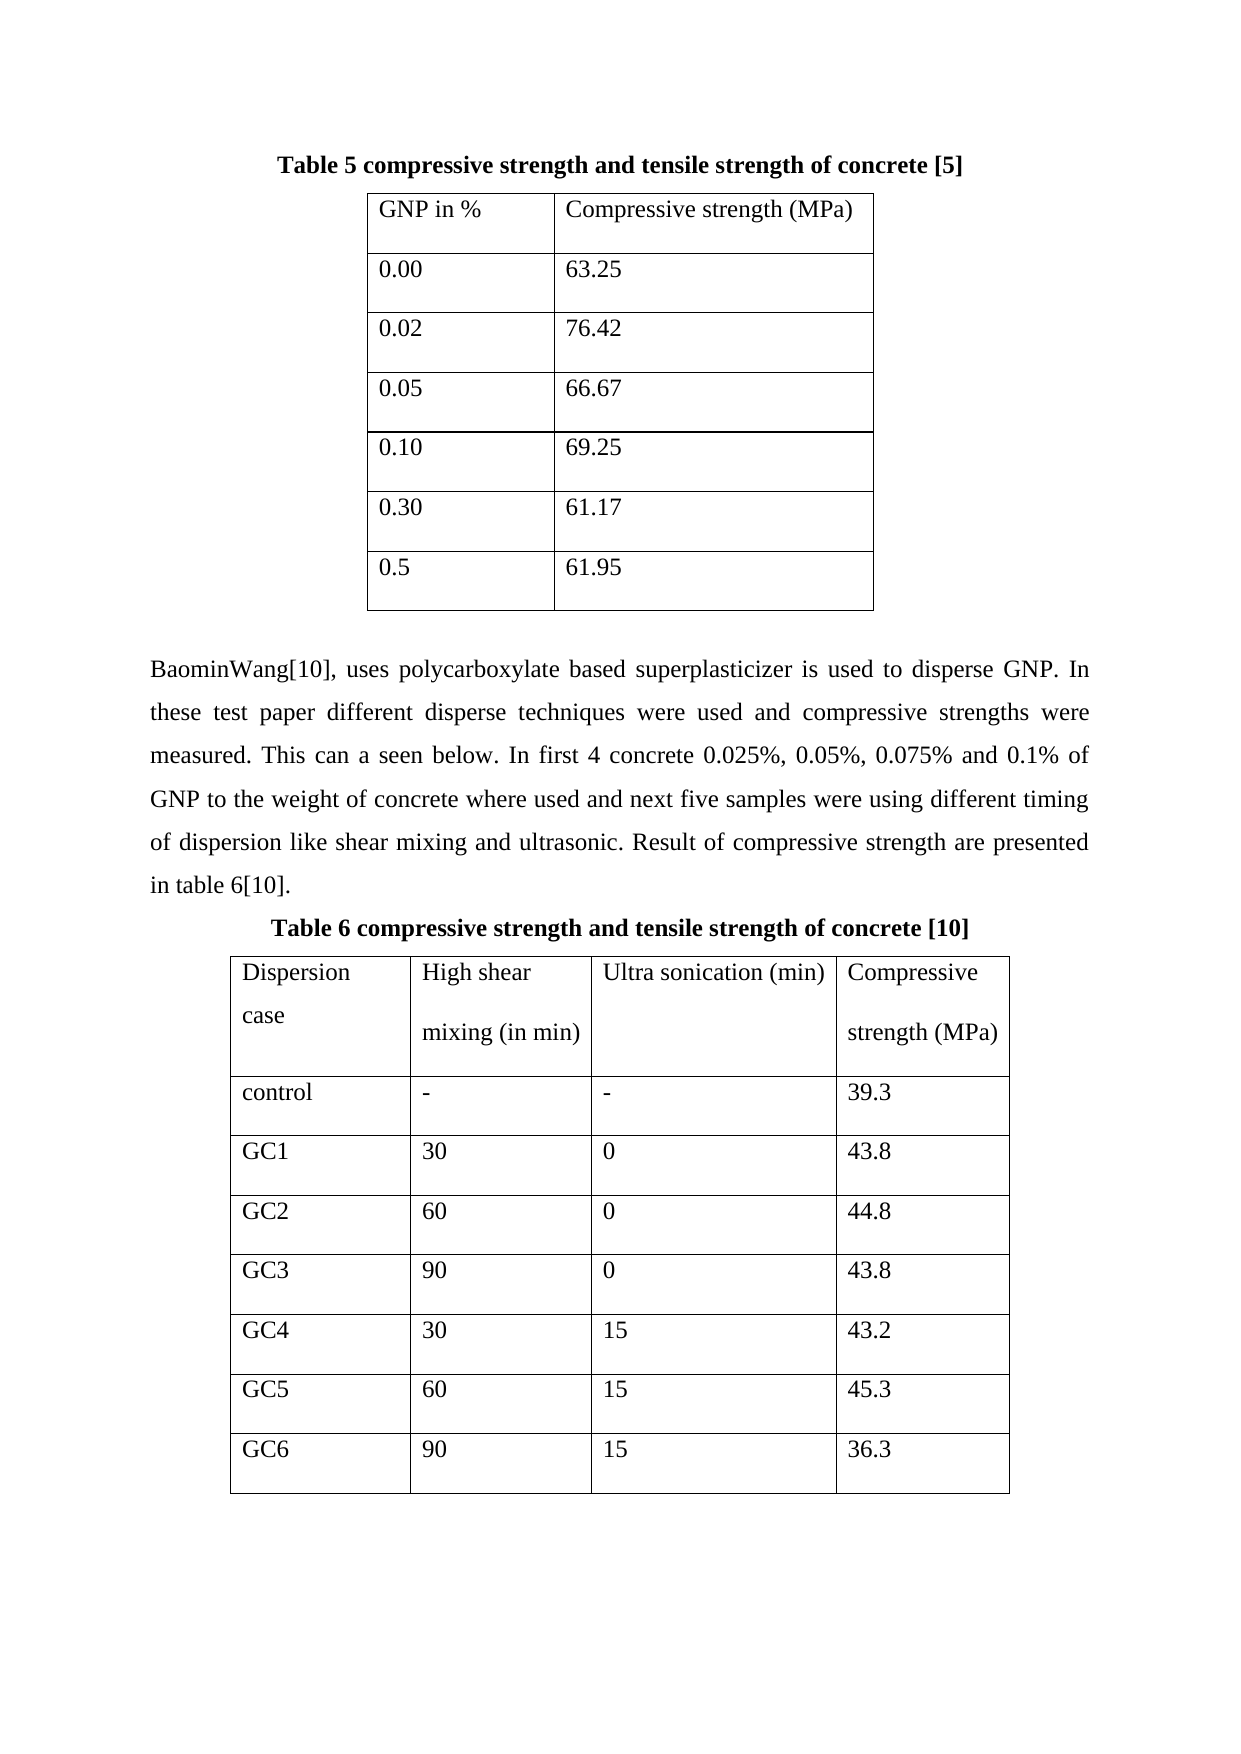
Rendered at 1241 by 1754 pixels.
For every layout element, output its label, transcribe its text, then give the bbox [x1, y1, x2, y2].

table_cell 44.8 [837, 1196, 1009, 1254]
table_cell 36.3 [837, 1434, 1009, 1493]
table_cell 0.5 [368, 552, 554, 610]
text Table 6 compressive strength and tensile strength of concrete [10] [150, 913, 1090, 942]
table_cell 15 [592, 1315, 836, 1373]
table_header Compressive strength (MPa) [837, 957, 1009, 1076]
table_cell 90 [411, 1255, 591, 1314]
table_cell 43.2 [837, 1315, 1009, 1373]
table_header Dispersion case [231, 957, 410, 1076]
table_cell GC1 [231, 1136, 410, 1195]
table_cell 0.00 [368, 254, 554, 312]
table_cell GC3 [231, 1255, 410, 1314]
table_cell 39.3 [837, 1077, 1009, 1135]
table_cell 15 [592, 1434, 836, 1493]
table_header Compressive strength (MPa) [555, 194, 873, 253]
table_cell GC5 [231, 1375, 410, 1433]
table_cell 0.30 [368, 492, 554, 551]
table_cell 69.25 [555, 433, 873, 491]
table_cell GC6 [231, 1434, 410, 1493]
table_cell 61.17 [555, 492, 873, 551]
table_cell 61.95 [555, 552, 873, 610]
table_cell 0.10 [368, 433, 554, 491]
table_cell 0 [592, 1136, 836, 1195]
table_cell 30 [411, 1136, 591, 1195]
table_header GNP in % [368, 194, 554, 253]
text BaominWang[10], uses polycarboxylate based superplasticizer is used to disperse GNP. In these test paper different disperse techniques were used and compressive strengths were measured. This can a seen below. In first 4 concrete 0.025%, 0.05%, 0.075% and 0.1% of GNP to the weight of concrete where used and next five samples were using different timing of dispersion like shear mixing and ultrasonic. Result of compressive strength are presented in table 6[10]. [150, 654, 1090, 899]
table_cell 45.3 [837, 1375, 1009, 1433]
table_cell 30 [411, 1315, 591, 1373]
table_cell 66.67 [555, 373, 873, 431]
table_cell - [411, 1077, 591, 1135]
table_cell GC2 [231, 1196, 410, 1254]
table_cell 0.05 [368, 373, 554, 431]
table_header Ultra sonication (min) [592, 957, 836, 1076]
table_cell 63.25 [555, 254, 873, 312]
table_cell 0.02 [368, 313, 554, 372]
table_cell 15 [592, 1375, 836, 1433]
table_cell 43.8 [837, 1255, 1009, 1314]
table_cell 43.8 [837, 1136, 1009, 1195]
table_cell control [231, 1077, 410, 1135]
table_cell 0 [592, 1196, 836, 1254]
table_cell 0 [592, 1255, 836, 1314]
table_cell 60 [411, 1196, 591, 1254]
table_cell 76.42 [555, 313, 873, 372]
table_cell 60 [411, 1375, 591, 1433]
table_cell - [592, 1077, 836, 1135]
table_cell 90 [411, 1434, 591, 1493]
table_cell GC4 [231, 1315, 410, 1373]
text Table 5 compressive strength and tensile strength of concrete [5] [150, 150, 1090, 179]
table_header High shear mixing (in min) [411, 957, 591, 1076]
